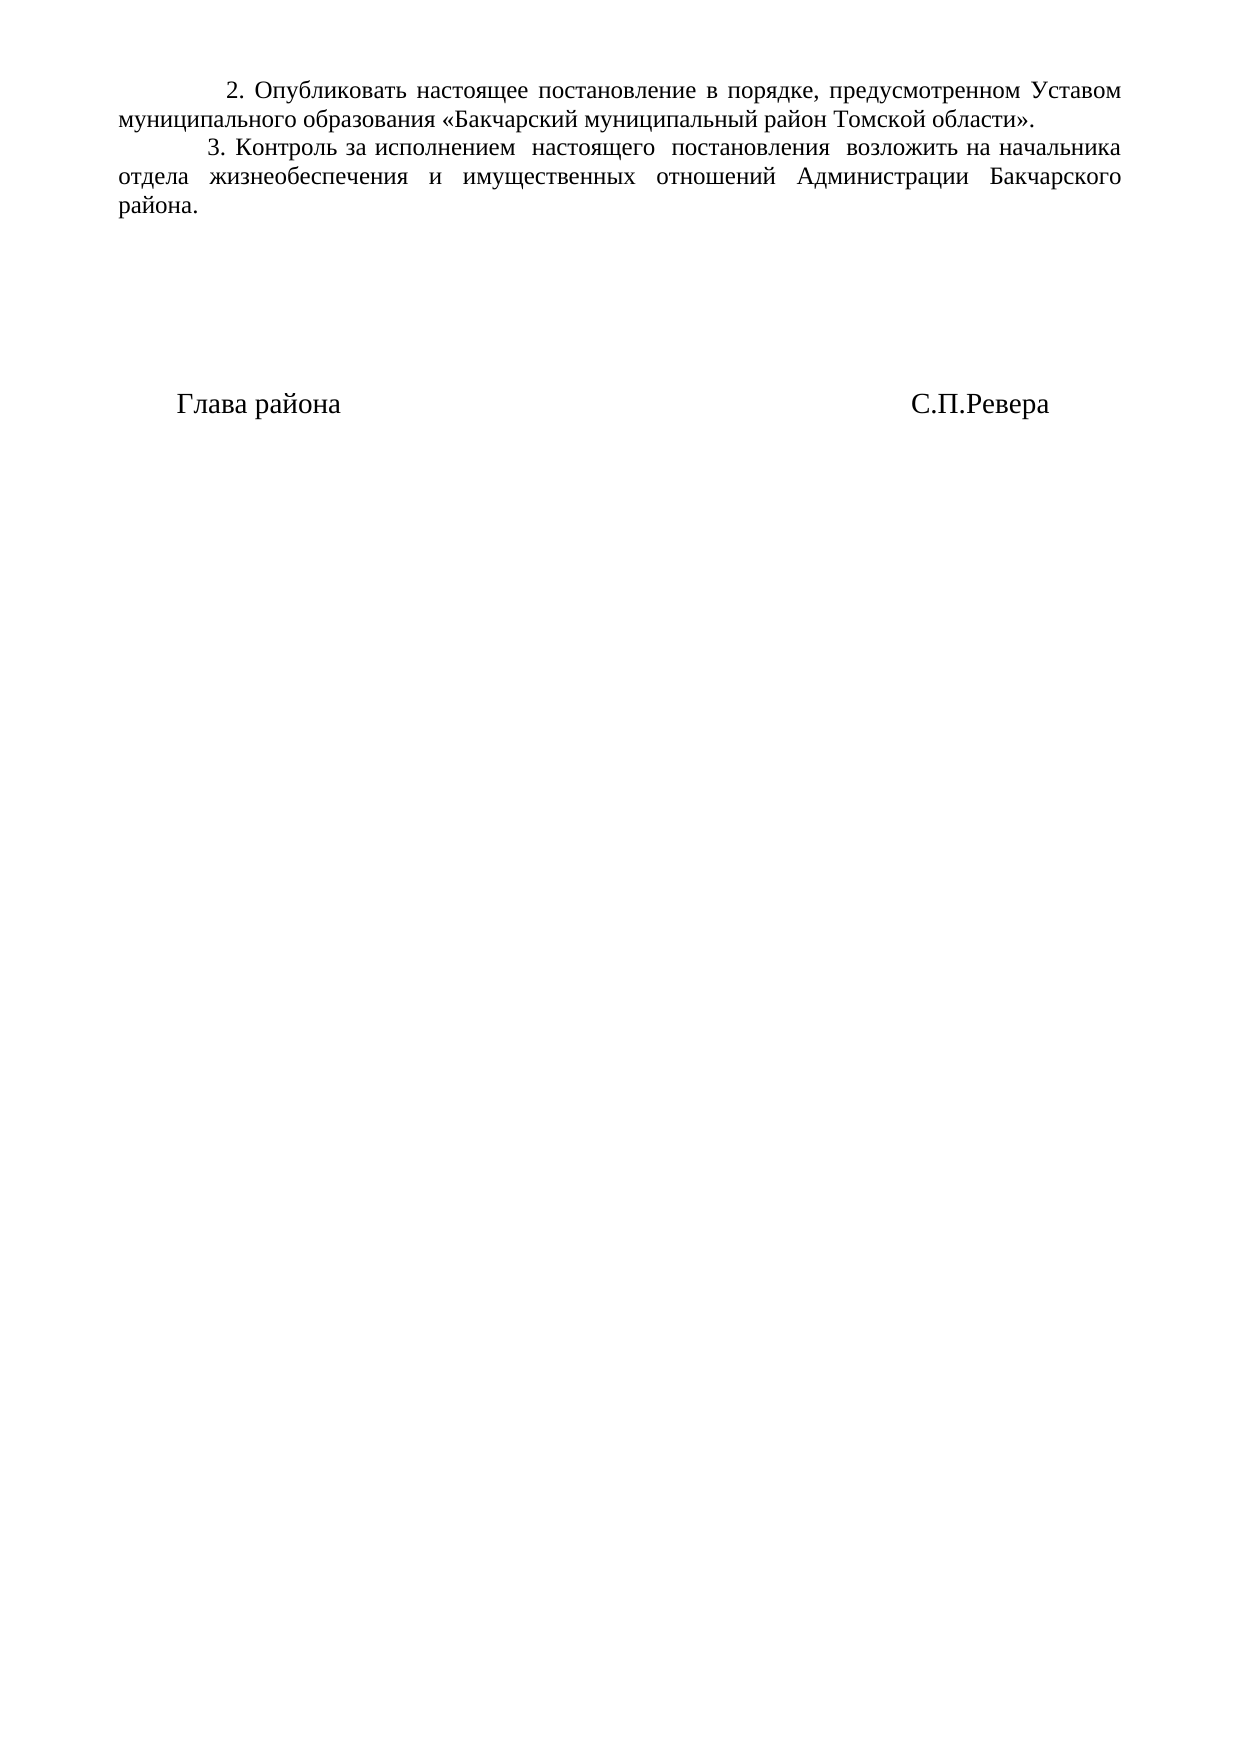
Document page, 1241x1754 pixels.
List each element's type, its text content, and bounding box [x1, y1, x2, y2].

text 2. Опубликовать настоящее постановление в порядке, предусмотренном Уставом муниципального образования «Бакчарский муниципальный район Томской области». [118, 75, 1122, 132]
table_header Глава района [107, 386, 812, 420]
table_header С.П.Ревера [812, 386, 1133, 420]
text 3. Контроль за исполнением настоящего постановления возложить на начальника отдела жизнеобеспечения и имущественных отношений Администрации Бакчарского района. [118, 132, 1122, 219]
